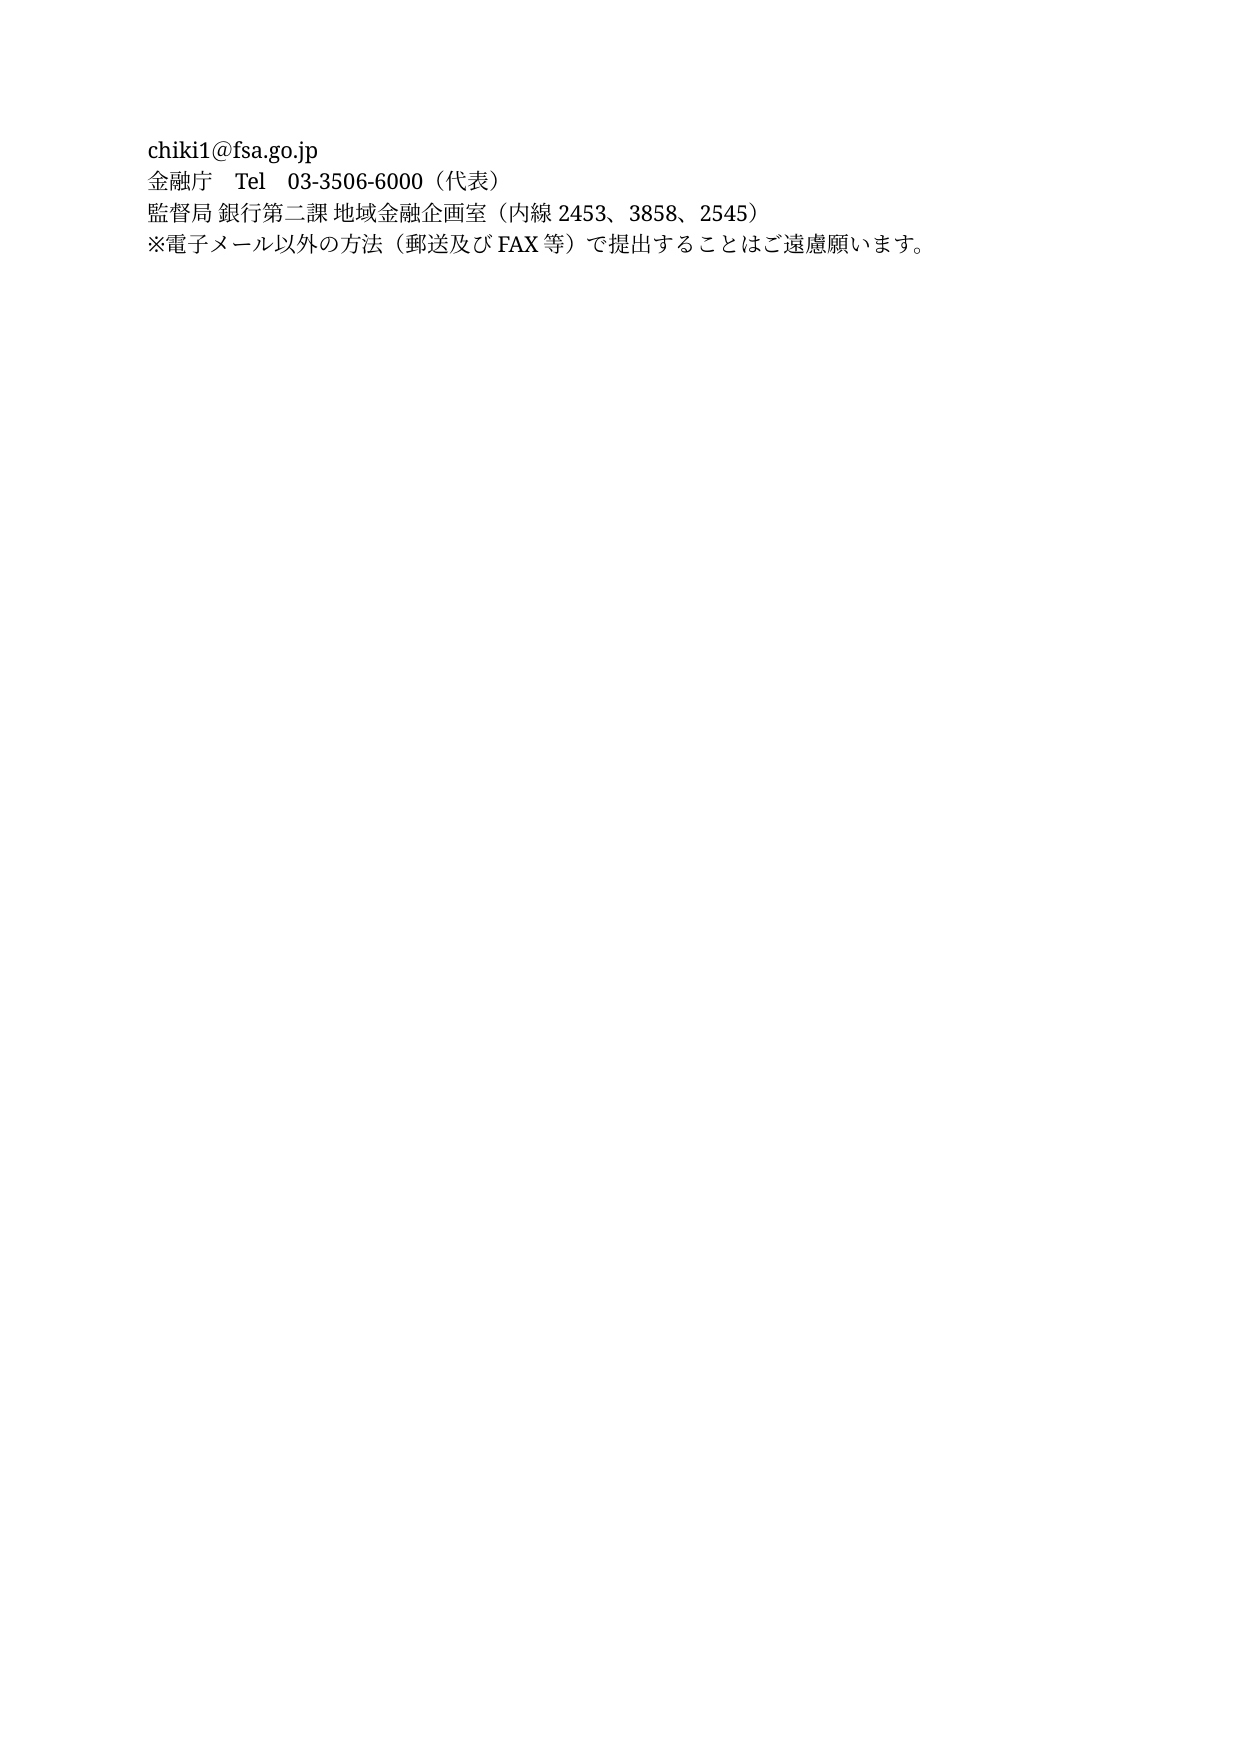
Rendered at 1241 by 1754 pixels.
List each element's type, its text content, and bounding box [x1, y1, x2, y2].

text ※電子メール以外の方法（郵送及びFAX等）で提出することはご遠慮願います。 [103, 228, 1137, 259]
text 金融庁 Tel 03-3506-6000（代表） [103, 164, 1137, 196]
text chiki1＠fsa.go.jp [103, 133, 1137, 164]
text 監督局 銀行第二課 地域金融企画室（内線 2453、3858、2545） [103, 196, 1137, 228]
